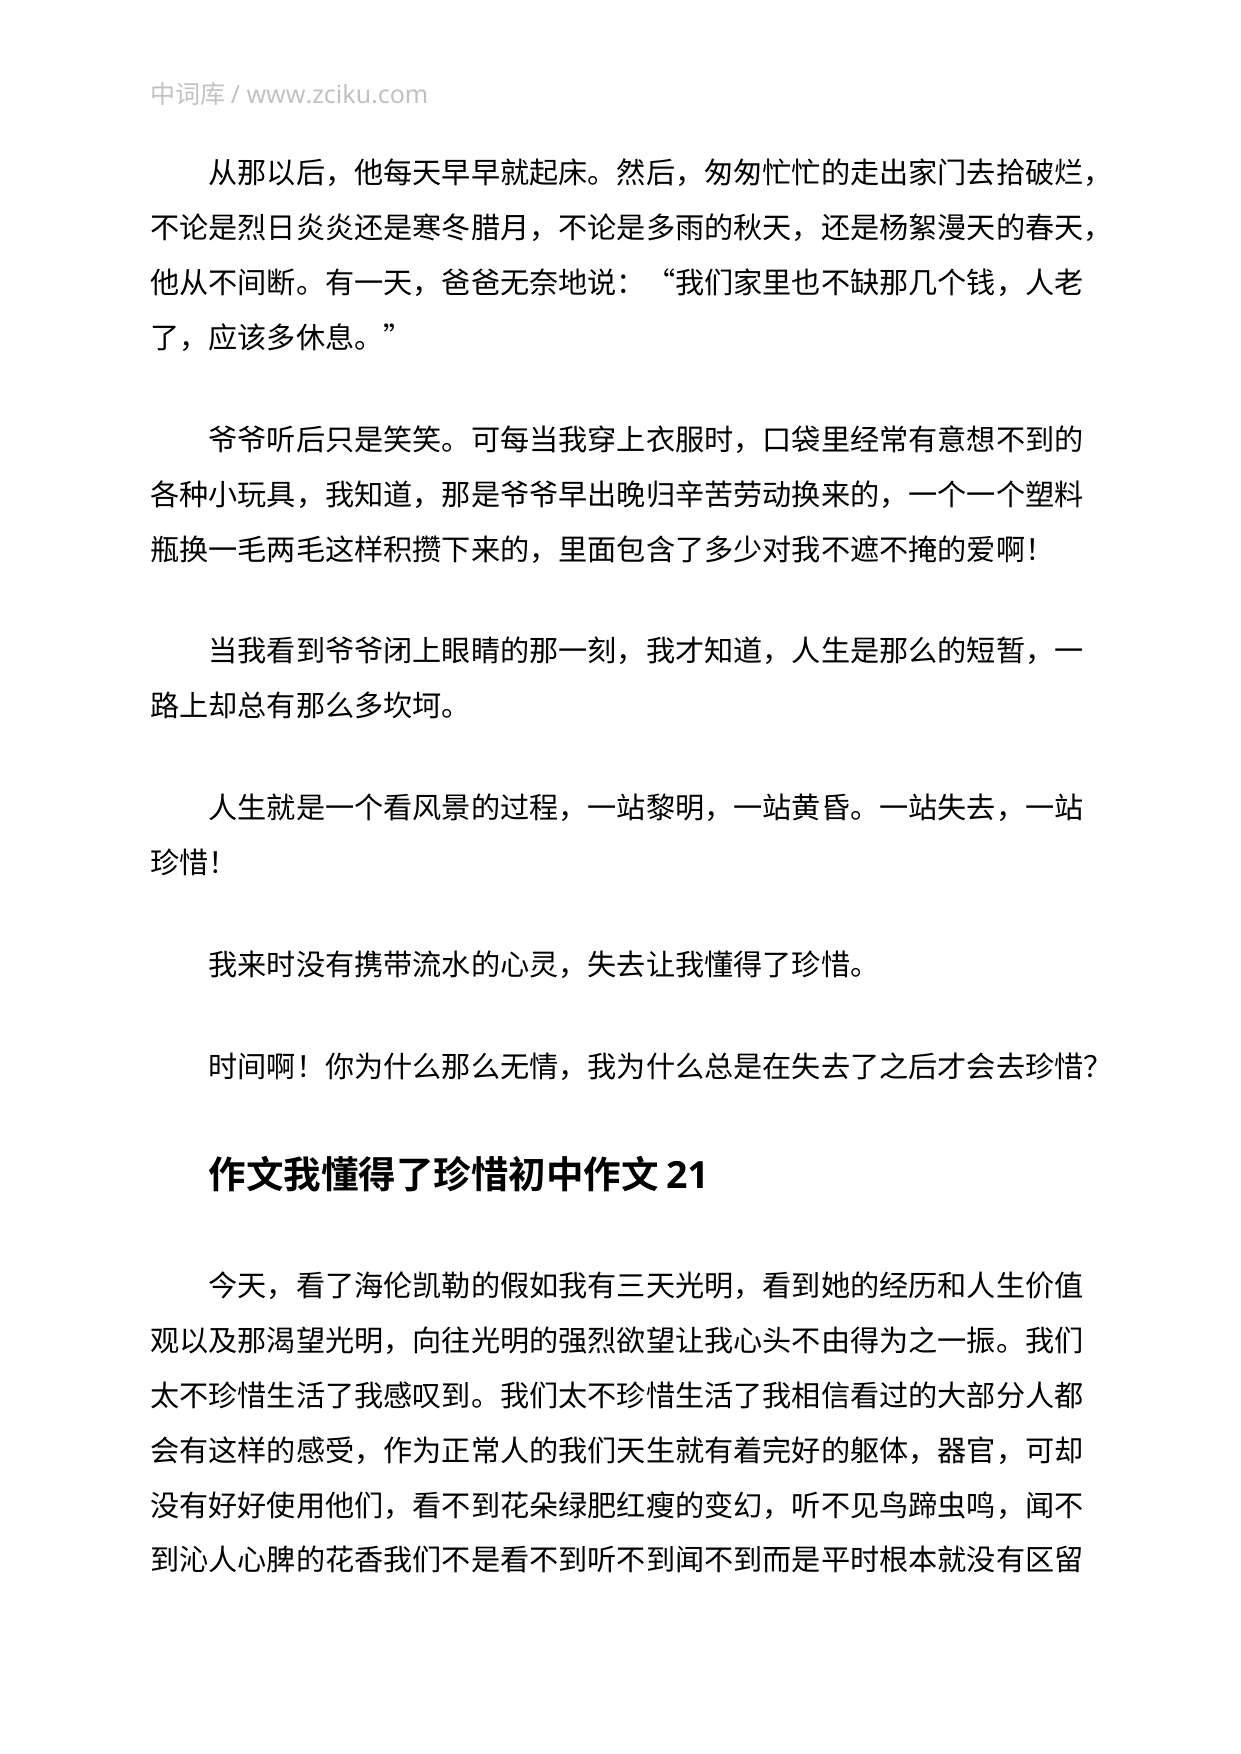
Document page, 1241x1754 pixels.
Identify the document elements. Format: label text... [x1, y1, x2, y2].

text 人生就是一个看风景的过程，一站黎明，一站黄昏。一站失去，一站珍惜！ [150, 785, 1090, 882]
text 我来时没有携带流水的心灵，失去让我懂得了珍惜。 [150, 941, 1090, 984]
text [150, 1262, 1090, 1579]
text 从那以后，他每天早早就起床。然后，匆匆忙忙的走出家门去拾破烂，不论是烈日炎炎还是寒冬腊月，不论是多雨的秋天，还是杨絮漫天的春天，他从不间断。有一天，爸爸无奈地说：“我们家里也不缺那几个钱，人老了，应该多休息。” [150, 150, 1090, 357]
text 当我看到爷爷闭上眼睛的那一刻，我才知道，人生是那么的短暂，一路上却总有那么多坎坷。 [150, 628, 1090, 725]
text 作文我懂得了珍惜初中作文21 [150, 1145, 1090, 1199]
text 爷爷听后只是笑笑。可每当我穿上衣服时，口袋里经常有意想不到的各种小玩具，我知道，那是爷爷早出晚归辛苦劳动换来的，一个一个塑料瓶换一毛两毛这样积攒下来的，里面包含了多少对我不遮不掩的爱啊！ [150, 416, 1090, 568]
text 时间啊！你为什么那么无情，我为什么总是在失去了之后才会去珍惜？ [150, 1043, 1090, 1085]
